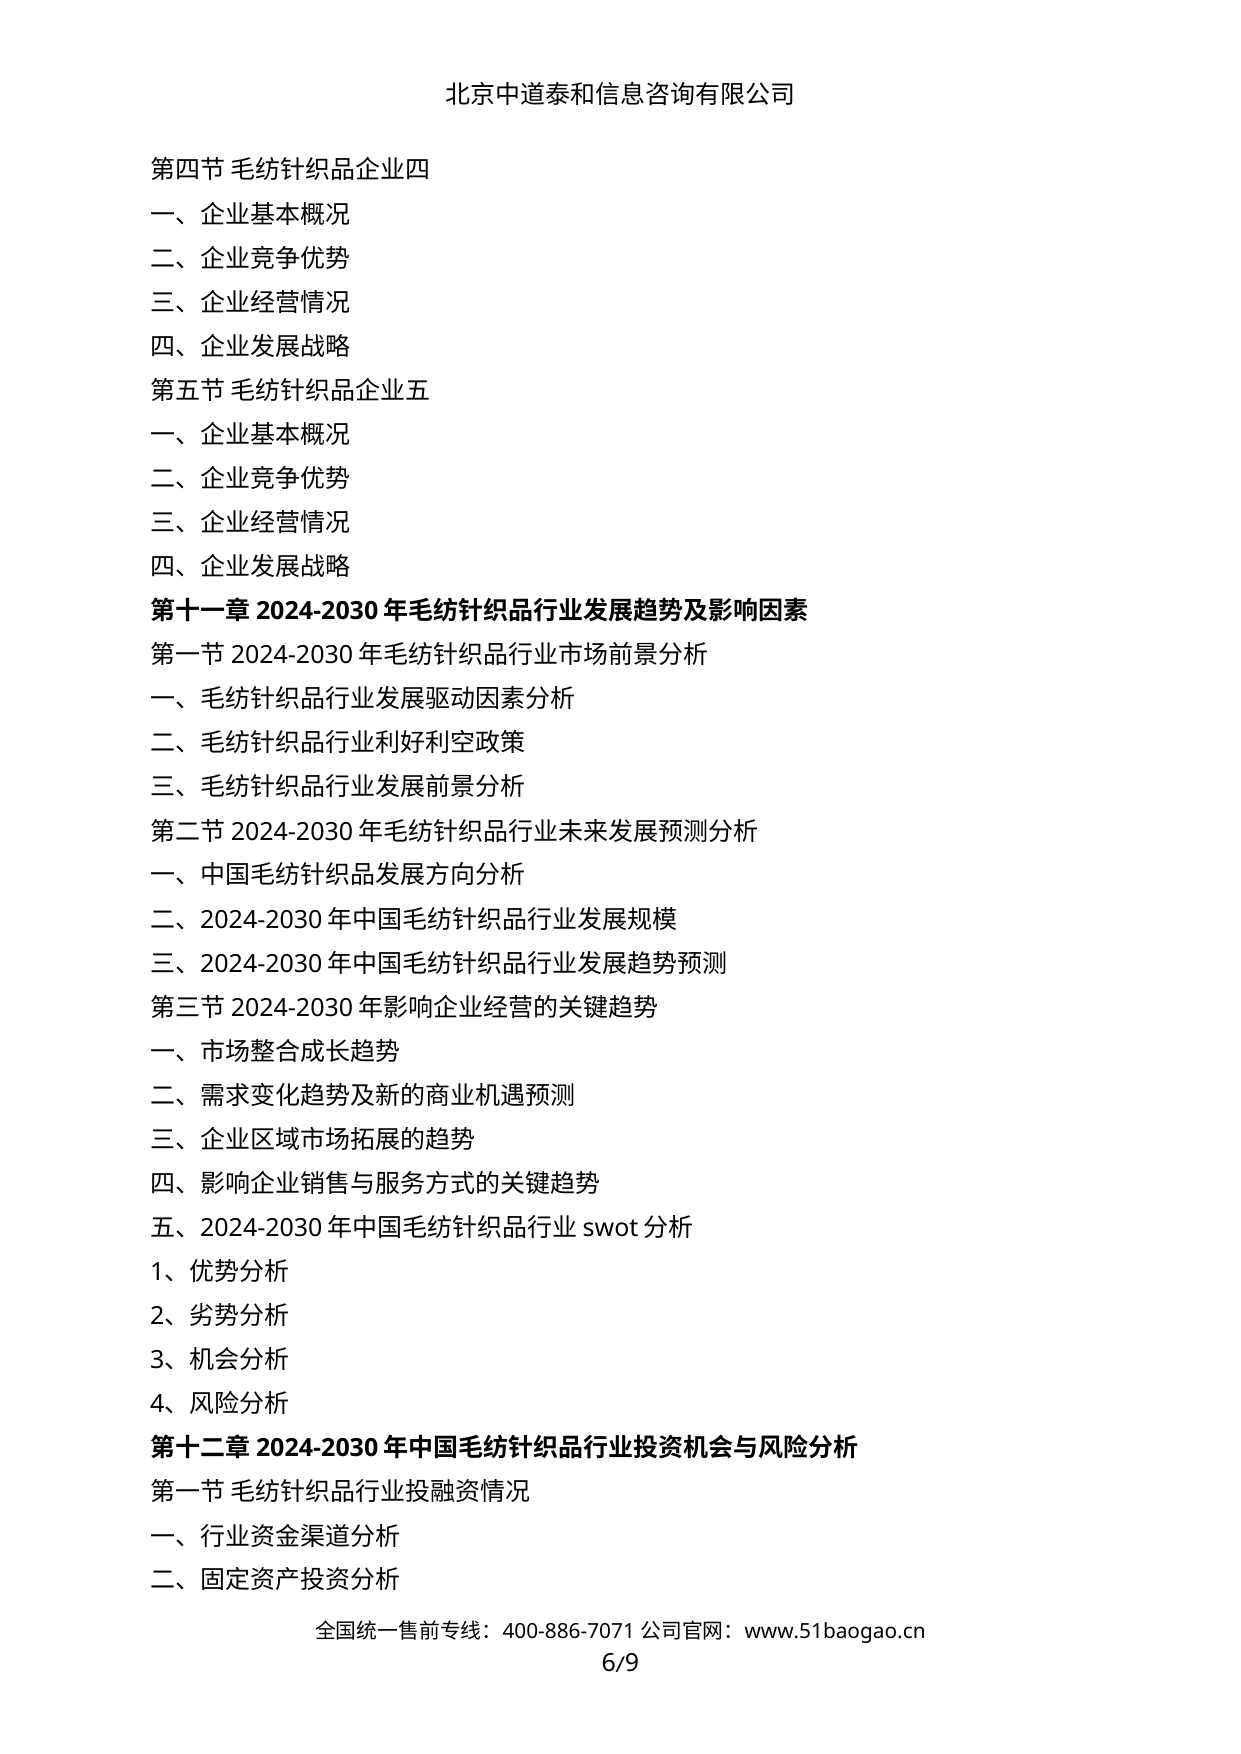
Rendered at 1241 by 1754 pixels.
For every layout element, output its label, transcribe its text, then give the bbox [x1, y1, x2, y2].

text 四、企业发展战略 [150, 547, 1090, 583]
text 一、毛纺针织品行业发展驱动因素分析 [150, 679, 1090, 715]
text 4、风险分析 [150, 1384, 1090, 1420]
text 第一节 2024-2030年毛纺针织品行业市场前景分析 [150, 635, 1090, 671]
text 3、机会分析 [150, 1340, 1090, 1376]
text 二、需求变化趋势及新的商业机遇预测 [150, 1075, 1090, 1112]
text 1、优势分析 [150, 1252, 1090, 1288]
text 二、企业竞争优势 [150, 458, 1090, 495]
text 第二节 2024-2030年毛纺针织品行业未来发展预测分析 [150, 811, 1090, 847]
text 三、企业区域市场拓展的趋势 [150, 1119, 1090, 1156]
text 四、企业发展战略 [150, 326, 1090, 362]
text 一、中国毛纺针织品发展方向分析 [150, 855, 1090, 891]
text 一、市场整合成长趋势 [150, 1031, 1090, 1067]
text 二、毛纺针织品行业利好利空政策 [150, 723, 1090, 759]
text 第十二章 2024-2030年中国毛纺针织品行业投资机会与风险分析 [150, 1428, 1090, 1464]
text 三、企业经营情况 [150, 282, 1090, 318]
text 第三节 2024-2030年影响企业经营的关键趋势 [150, 987, 1090, 1023]
text 三、毛纺针织品行业发展前景分析 [150, 767, 1090, 803]
text 二、2024-2030年中国毛纺针织品行业发展规模 [150, 899, 1090, 935]
text 第五节 毛纺针织品企业五 [150, 370, 1090, 407]
text 二、固定资产投资分析 [150, 1560, 1090, 1596]
text 四、影响企业销售与服务方式的关键趋势 [150, 1163, 1090, 1200]
text 第四节 毛纺针织品企业四 [150, 150, 1090, 186]
text 二、企业竞争优势 [150, 238, 1090, 274]
text 2、劣势分析 [150, 1296, 1090, 1332]
text 一、企业基本概况 [150, 414, 1090, 451]
text 一、企业基本概况 [150, 194, 1090, 230]
text 五、2024-2030年中国毛纺针织品行业swot分析 [150, 1207, 1090, 1244]
text 一、行业资金渠道分析 [150, 1516, 1090, 1552]
text 第一节 毛纺针织品行业投融资情况 [150, 1472, 1090, 1508]
text 第十一章 2024-2030年毛纺针织品行业发展趋势及影响因素 [150, 591, 1090, 627]
text 三、企业经营情况 [150, 502, 1090, 539]
text 三、2024-2030年中国毛纺针织品行业发展趋势预测 [150, 943, 1090, 979]
